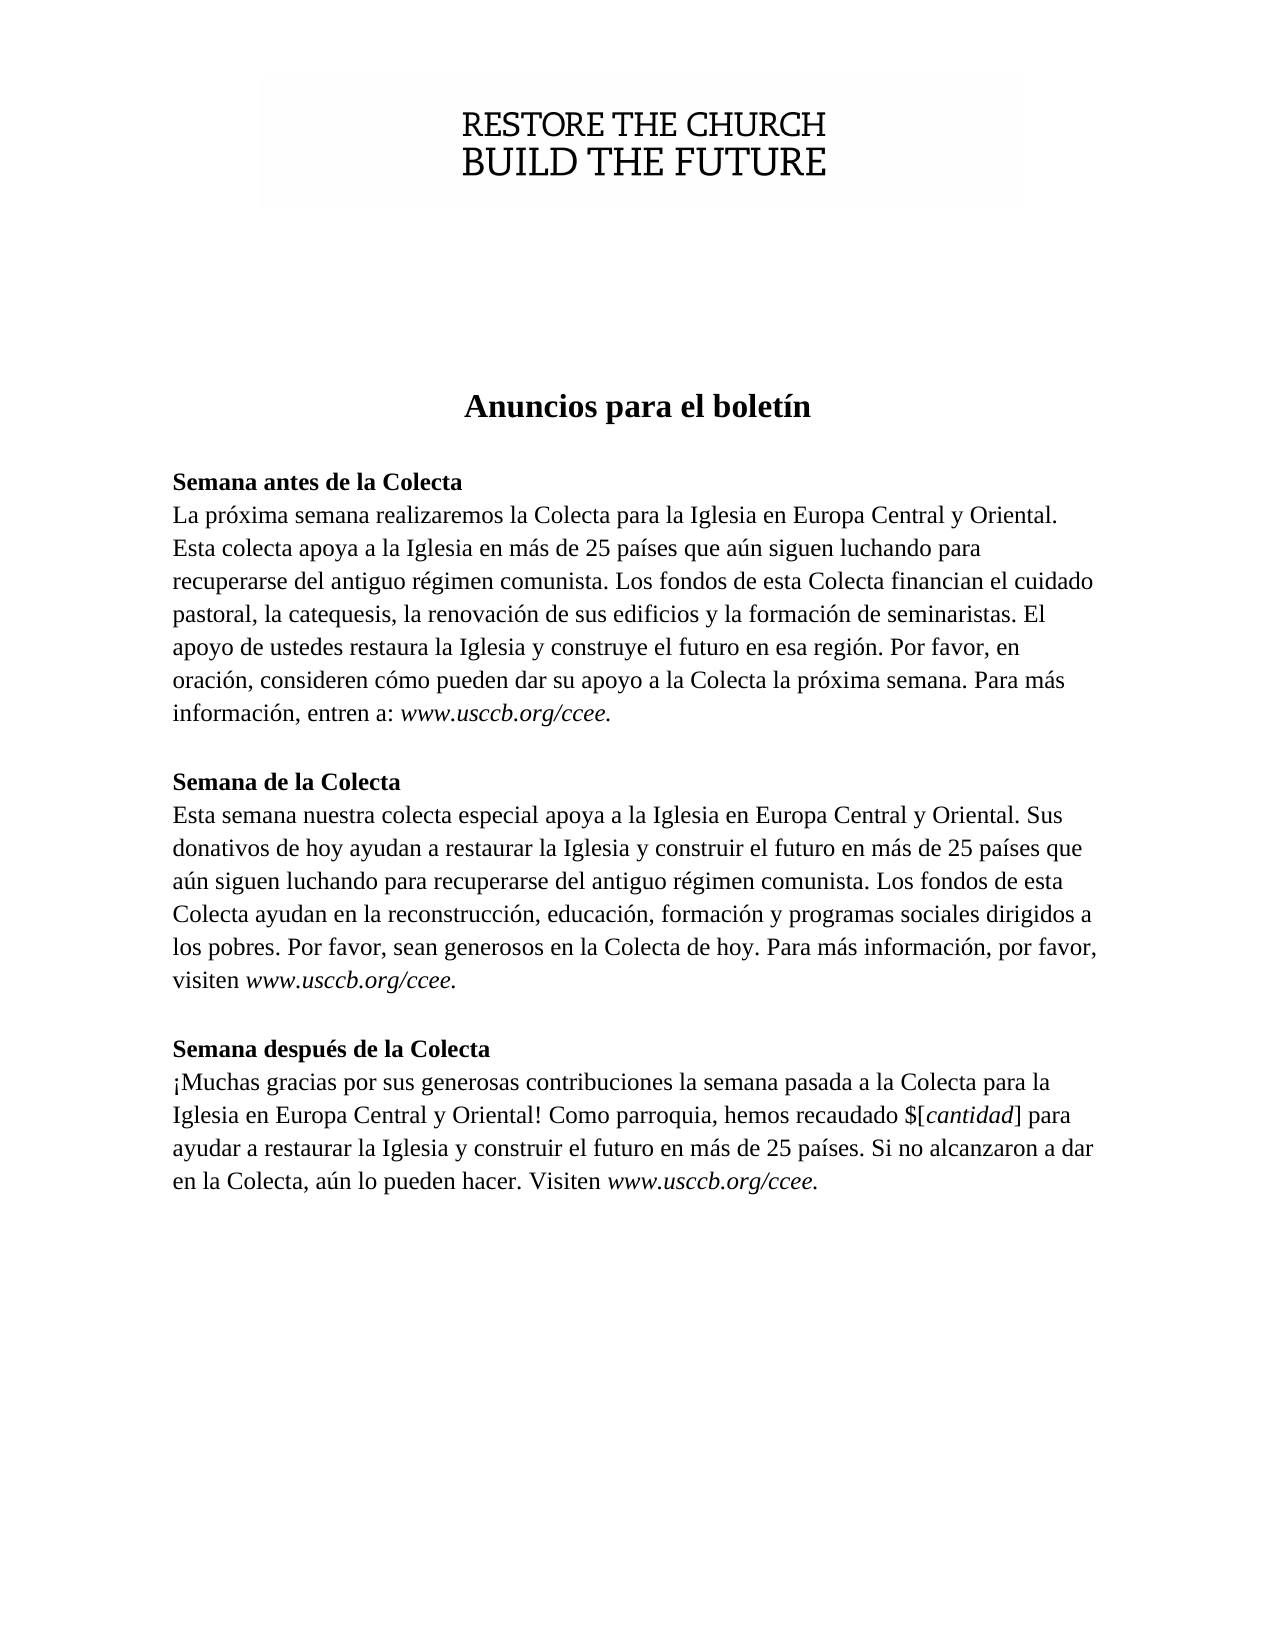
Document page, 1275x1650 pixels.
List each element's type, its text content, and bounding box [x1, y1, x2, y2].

text ¡Muchas gracias por sus generosas contribuciones la semana pasada a la Colecta para la Iglesia en Europa Central y Oriental! Como parroquia, hemos recaudado $[cantidad] para ayudar a restaurar la Iglesia y construir el futuro en más de 25 países. Si no alcanzaron a dar en la Colecta, aún lo pueden hacer. Visiten www.usccb.org/ccee. [172, 1067, 1102, 1195]
text Anuncios para el boletín [172, 387, 1102, 425]
text Semana de la Colecta [172, 767, 1102, 796]
text Esta semana nuestra colecta especial apoya a la Iglesia en Europa Central y Oriental. Sus donativos de hoy ayudan a restaurar la Iglesia y construir el futuro en más de 25 países que aún siguen luchando para recuperarse del antiguo régimen comunista. Los fondos de esta Colecta ayudan en la reconstrucción, educación, formación y programas sociales dirigidos a los pobres. Por favor, sean generosos en la Colecta de hoy. Para más información, por favor, visiten www.usccb.org/ccee. [172, 800, 1102, 994]
text Semana después de la Colecta [172, 1034, 1102, 1063]
text La próxima semana realizaremos la Colecta para la Iglesia en Europa Central y Oriental. Esta colecta apoya a la Iglesia en más de 25 países que aún siguen luchando para recuperarse del antiguo régimen comunista. Los fondos de esta Colecta financian el cuidado pastoral, la catequesis, la renovación de sus edificios y la formación de seminaristas. El apoyo de ustedes restaura la Iglesia y construye el futuro en esa región. Por favor, en oración, consideren cómo pueden dar su apoyo a la Colecta la próxima semana. Para más información, entren a: www.usccb.org/ccee. [172, 500, 1102, 727]
text Semana antes de la Colecta [172, 467, 1102, 496]
picture [260, 75, 1028, 211]
